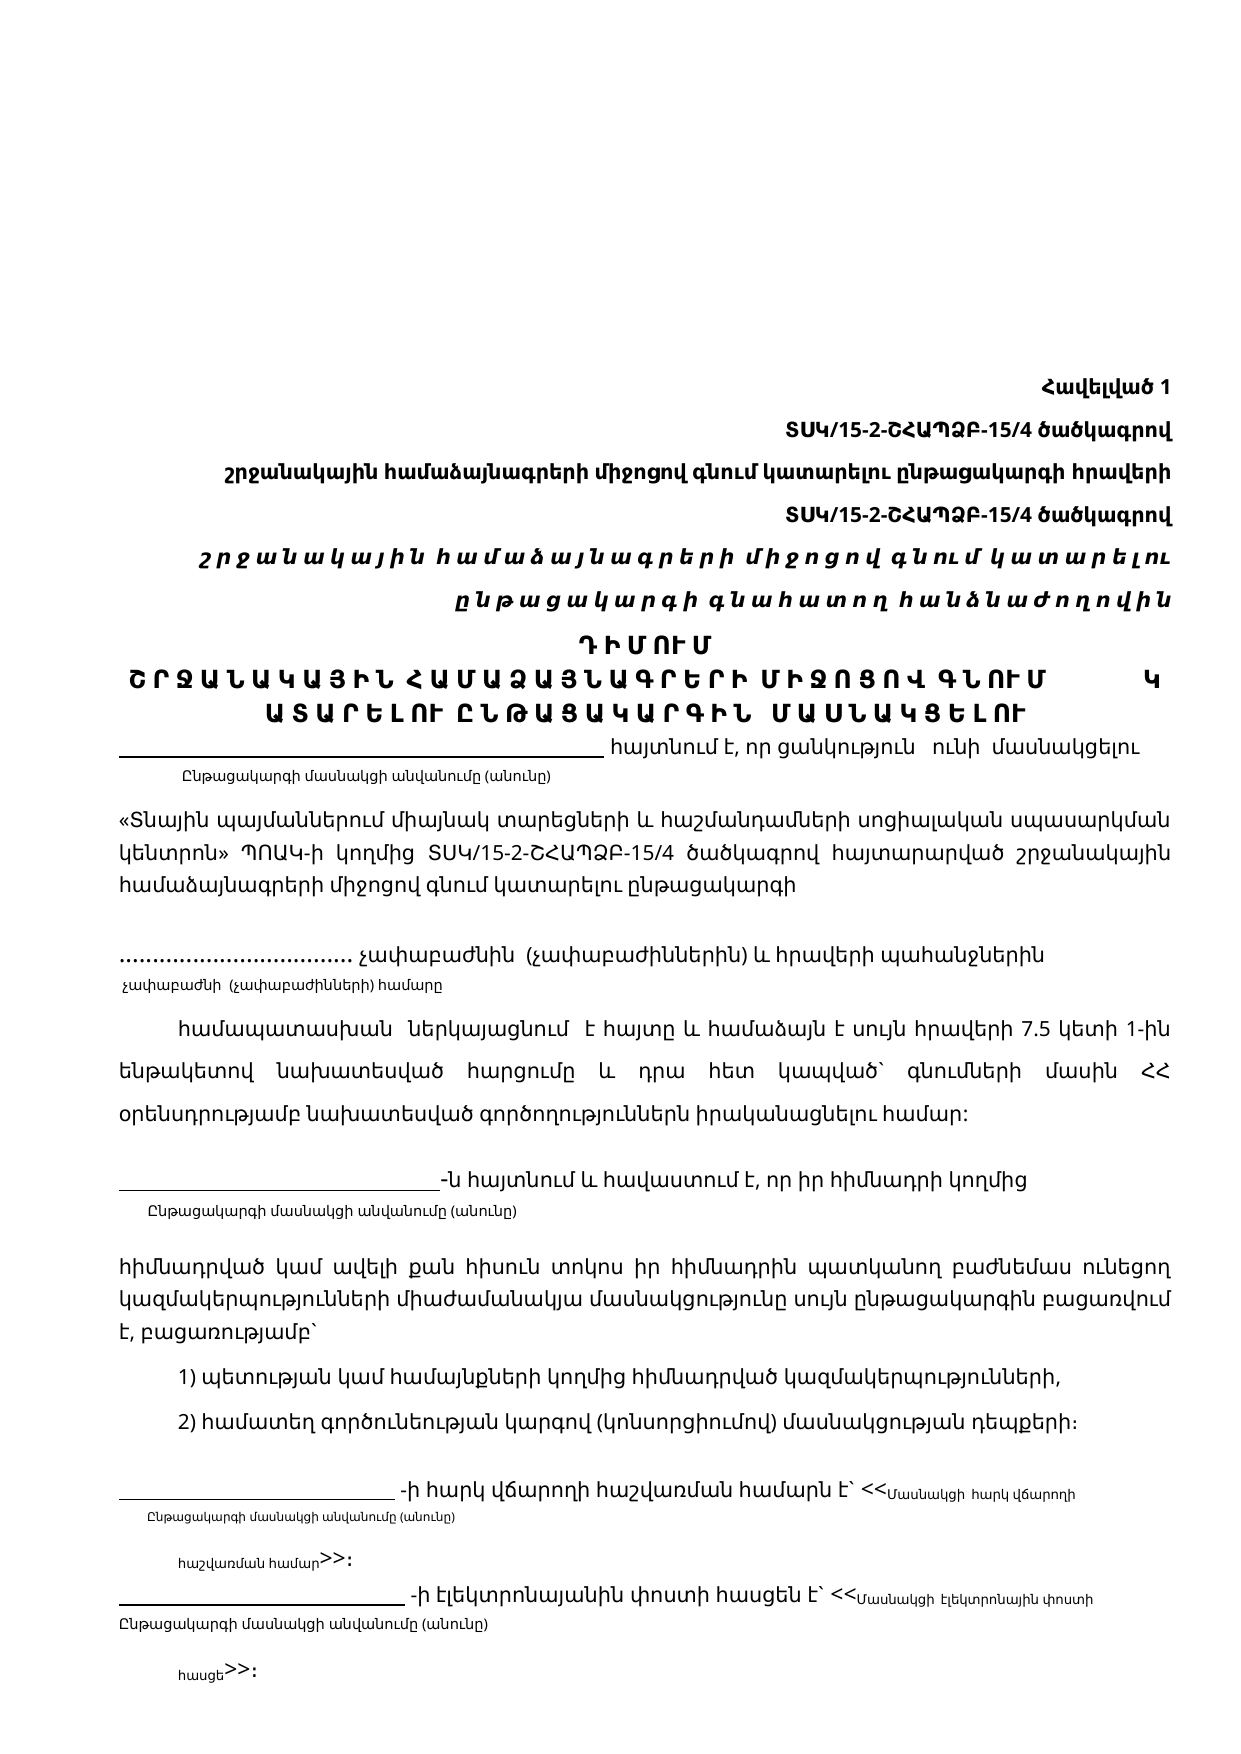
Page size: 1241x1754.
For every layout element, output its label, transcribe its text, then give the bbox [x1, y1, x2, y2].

text ը ն թ ա ց ա կ ա ր գ ի գ ն ա հ ա տ ո ղ հ ա ն ձ ն ա ժ ո ղ ո վ ի ն [118, 585, 1171, 613]
text չափաբաժնի (չափաբաժինների) համարը [118, 974, 1171, 1009]
text ____________ հայտնում է, որ ցանկություն ունի մասնակցելու [118, 730, 1171, 761]
text 2) համատեղ գործունեության կարգով (կոնսորցիումով) մասնակցության դեպքերի։ [118, 1407, 1171, 1436]
text ................................... չափաբաժնին (չափաբաժիններին) և հրավերի պահանջներին [118, 935, 1171, 969]
text «Տնային պայմաններում միայնակ տարեցների և հաշմանդամների սոցիալական սպասարկման կենտրոն» ՊՈԱԿ-ի կողմից ՏՍԿ/15-2-ՇՀԱՊՁԲ-15/4 ծածկագրով հայտարարված շրջանակային համաձայնագրերի միջոցով գնում կատարելու ընթացակարգի [118, 805, 1171, 899]
text -ի հարկ վճարողի հաշվառման համարն է` <<Մասնակցի հարկ վճարողի [118, 1473, 1171, 1504]
text Ընթացակարգի մասնակցի անվանումը (անունը) [118, 1614, 1171, 1648]
text համապատասխան ներկայացնում է հայտը և համաձայն է սույն հրավերի 7.5 կետի 1-ին ենթակետով նախատեսված հարցումը և դրա հետ կապված` գնումների մասին ՀՀ օրենսդրությամբ նախատեսված գործողություններն իրականացնելու համար: [118, 1014, 1171, 1127]
text հասցե>>։ [178, 1653, 1171, 1684]
text Ընթացակարգի մասնակցի անվանումը (անունը) [118, 1509, 1171, 1537]
text 1) պետության կամ համայնքների կողմից հիմնադրված կազմակերպությունների, [118, 1362, 1171, 1391]
text -ն հայտնում և հավաստում է, որ իր հիմնադրի կողմից [118, 1161, 1171, 1195]
text Ընթացակարգի մասնակցի անվանումը (անունը) [118, 1200, 1171, 1234]
text -ի էլեկտրոնայանին փոստի հասցեն է` <<Մասնակցի էլեկտրոնային փոստի [118, 1577, 1171, 1609]
text ՏՍԿ/15-2-ՇՀԱՊՁԲ-15/4 ծածկագրով [118, 415, 1171, 443]
subtitle Շ Ր Ջ Ա Ն Ա Կ Ա Յ Ի Ն Հ Ա Մ Ա Ձ Ա Յ Ն Ա Գ Ր Ե Ր Ի Մ Ի Ջ Ո Ց Ո Վ Գ Ն ՈՒ Մ Կ Ա Տ Ա Ր Ե Լ ՈՒ Ը Ն Թ Ա Ց Ա Կ Ա Ր Գ Ի Ն Մ Ա Ս Ն Ա Կ Ց Ե Լ ՈՒ [118, 662, 1171, 730]
text շ ր ջ ա ն ա կ ա յ ի ն հ ա մ ա ձ ա յ ն ա գ ր ե ր ի մ ի ջ ո ց ո վ գ ն ու մ կ ա տ ա ր ե լ ու [118, 542, 1171, 571]
text շրջանակային համաձայնագրերի միջոցով գնում կատարելու ընթացակարգի հրավերի [118, 457, 1171, 486]
text Հավելված 1 [118, 372, 1171, 401]
text հաշվառման համար>>։ [118, 1542, 1171, 1573]
text Ընթացակարգի մասնակցի անվանումը (անունը) [118, 766, 1171, 800]
text Դ Ի Մ ՈՒ Մ [118, 628, 1171, 662]
text ՏՍԿ/15-2-ՇՀԱՊՁԲ-15/4 ծածկագրով [118, 500, 1171, 528]
text հիմնադրված կամ ավելի քան հիսուն տոկոս իր հիմնադրին պատկանող բաժնեմաս ունեցող կազմակերպությունների միաժամանակյա մասնակցությունը սույն ընթացակարգին բացառվում է, բացառությամբ` [118, 1252, 1171, 1346]
